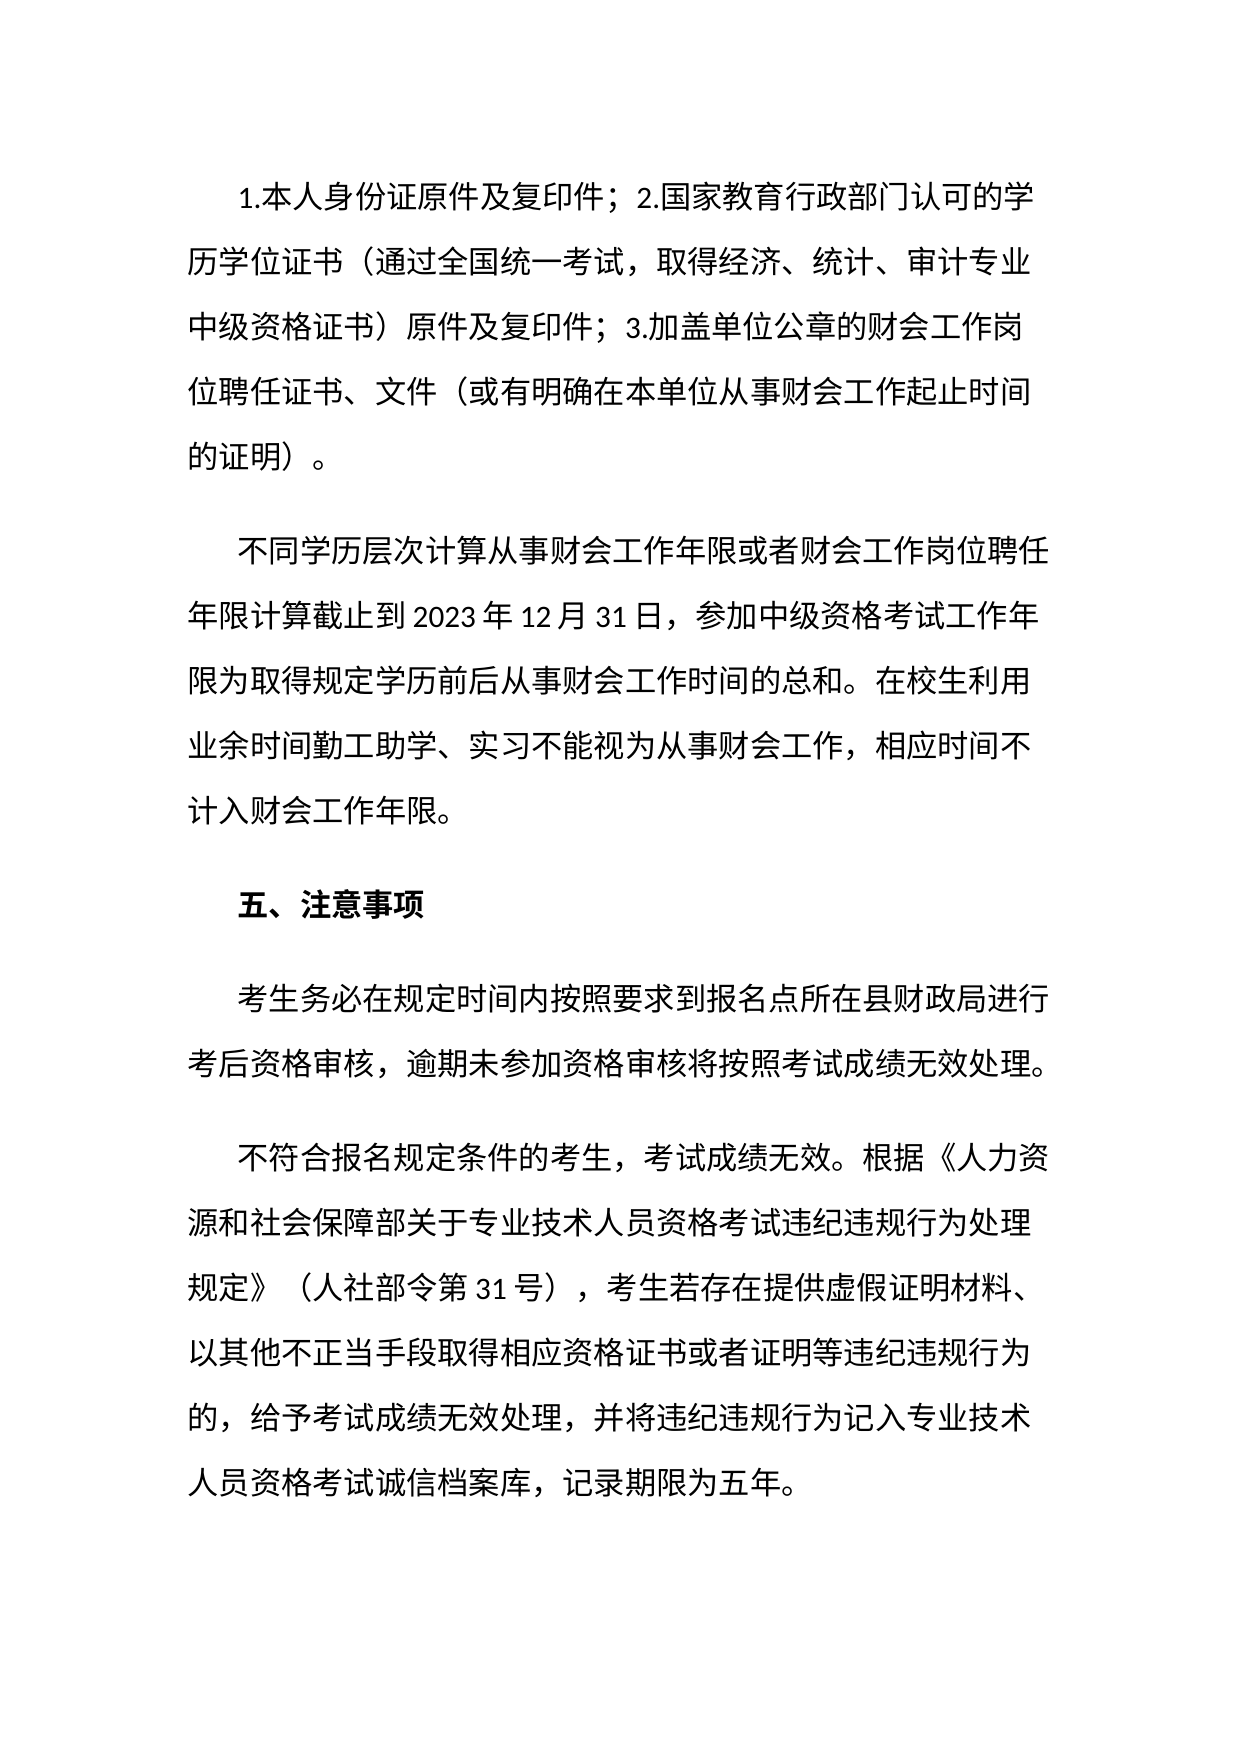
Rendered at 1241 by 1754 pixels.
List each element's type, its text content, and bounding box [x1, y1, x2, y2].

text 五、注意事项 [187, 870, 1053, 935]
text 1.本人身份证原件及复印件；2.国家教育行政部门认可的学历学位证书（通过全国统一考试，取得经济、统计、审计专业中级资格证书）原件及复印件；3.加盖单位公章的财会工作岗位聘任证书、文件（或有明确在本单位从事财会工作起止时间的证明）。 [187, 162, 1053, 487]
text 不符合报名规定条件的考生，考试成绩无效。根据《人力资源和社会保障部关于专业技术人员资格考试违纪违规行为处理规定》（人社部令第31号），考生若存在提供虚假证明材料、以其他不正当手段取得相应资格证书或者证明等违纪违规行为的，给予考试成绩无效处理，并将违纪违规行为记入专业技术人员资格考试诚信档案库，记录期限为五年。 [187, 1124, 1053, 1514]
text 不同学历层次计算从事财会工作年限或者财会工作岗位聘任年限计算截止到2023年12月31日，参加中级资格考试工作年限为取得规定学历前后从事财会工作时间的总和。在校生利用业余时间勤工助学、实习不能视为从事财会工作，相应时间不计入财会工作年限。 [187, 516, 1053, 841]
text 考生务必在规定时间内按照要求到报名点所在县财政局进行考后资格审核，逾期未参加资格审核将按照考试成绩无效处理。 [187, 964, 1053, 1094]
